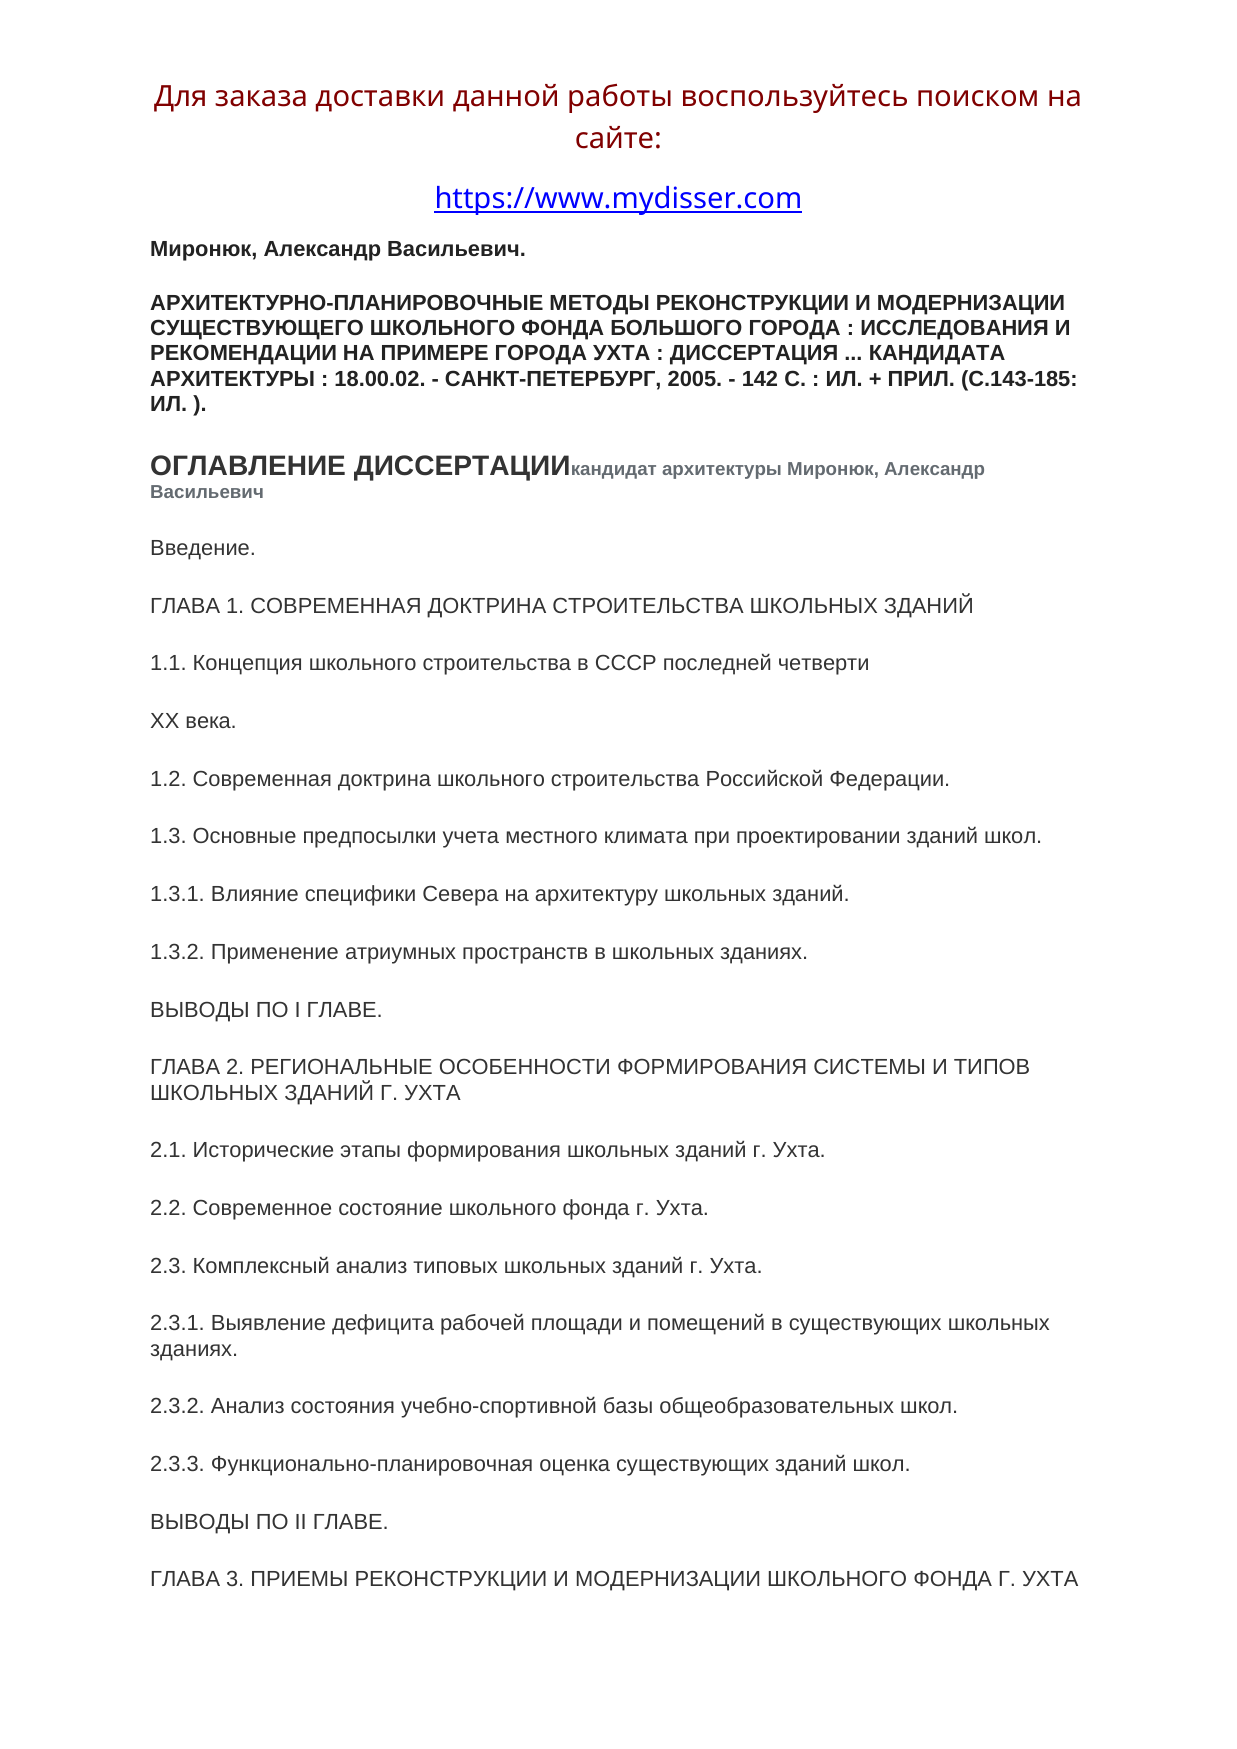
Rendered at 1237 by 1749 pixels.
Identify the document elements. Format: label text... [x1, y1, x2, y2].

text 1.3. Основные предпосылки учета местного климата при проектировании зданий школ. [150, 823, 1086, 849]
text 2.3. Комплексный анализ типовых школьных зданий г. Ухта. [150, 1253, 1086, 1278]
subtitle Оглавление диссертациикандидат архитектуры Миронюк, Александр Васильевич [150, 448, 1086, 502]
text ГЛАВА 3. ПРИЕМЫ РЕКОНСТРУКЦИИ И МОДЕРНИЗАЦИИ ШКОЛЬНОГО ФОНДА Г. УХТА [150, 1566, 1086, 1592]
text 1.3.2. Применение атриумных пространств в школьных зданиях. [150, 939, 1086, 964]
text 1.3.1. Влияние специфики Севера на архитектуру школьных зданий. [150, 881, 1086, 906]
text Введение. [150, 535, 1086, 560]
text XX века. [150, 708, 1086, 733]
text ВЫВОДЫ ПО II ГЛАВЕ. [150, 1509, 1086, 1534]
text 2.2. Современное состояние школьного фонда г. Ухта. [150, 1195, 1086, 1220]
text 2.3.1. Выявление дефицита рабочей площади и помещений в существующих школьных зданиях. [150, 1310, 1086, 1361]
subtitle Архитектурно-планировочные методы реконструкции и модернизации существующего школьного фонда большого города : Исследования и рекомендации на примере города Ухта : диссертация ... кандидата архитектуры : 18.00.02. - Санкт-Петербург, 2005. - 142 с. : ил. + Прил. (с.143-185: ил. ). [150, 290, 1086, 416]
text Миронюк, Александр Васильевич. [150, 236, 1086, 261]
text 1.1. Концепция школьного строительства в СССР последней четверти [150, 650, 1086, 676]
text 1.2. Современная доктрина школьного строительства Российской Федерации. [150, 766, 1086, 791]
text ГЛАВА 2. РЕГИОНАЛЬНЫЕ ОСОБЕННОСТИ ФОРМИРОВАНИЯ СИСТЕМЫ И ТИПОВ ШКОЛЬНЫХ ЗДАНИЙ Г. УХТА [150, 1054, 1086, 1105]
text ГЛАВА 1. СОВРЕМЕННАЯ ДОКТРИНА СТРОИТЕЛЬСТВА ШКОЛЬНЫХ ЗДАНИЙ [150, 593, 1086, 618]
text 2.3.3. Функционально-планировочная оценка существующих зданий школ. [150, 1451, 1086, 1476]
text ВЫВОДЫ ПО I ГЛАВЕ. [150, 997, 1086, 1022]
text 2.1. Исторические этапы формирования школьных зданий г. Ухта. [150, 1137, 1086, 1162]
text 2.3.2. Анализ состояния учебно-спортивной базы общеобразовательных школ. [150, 1393, 1086, 1418]
